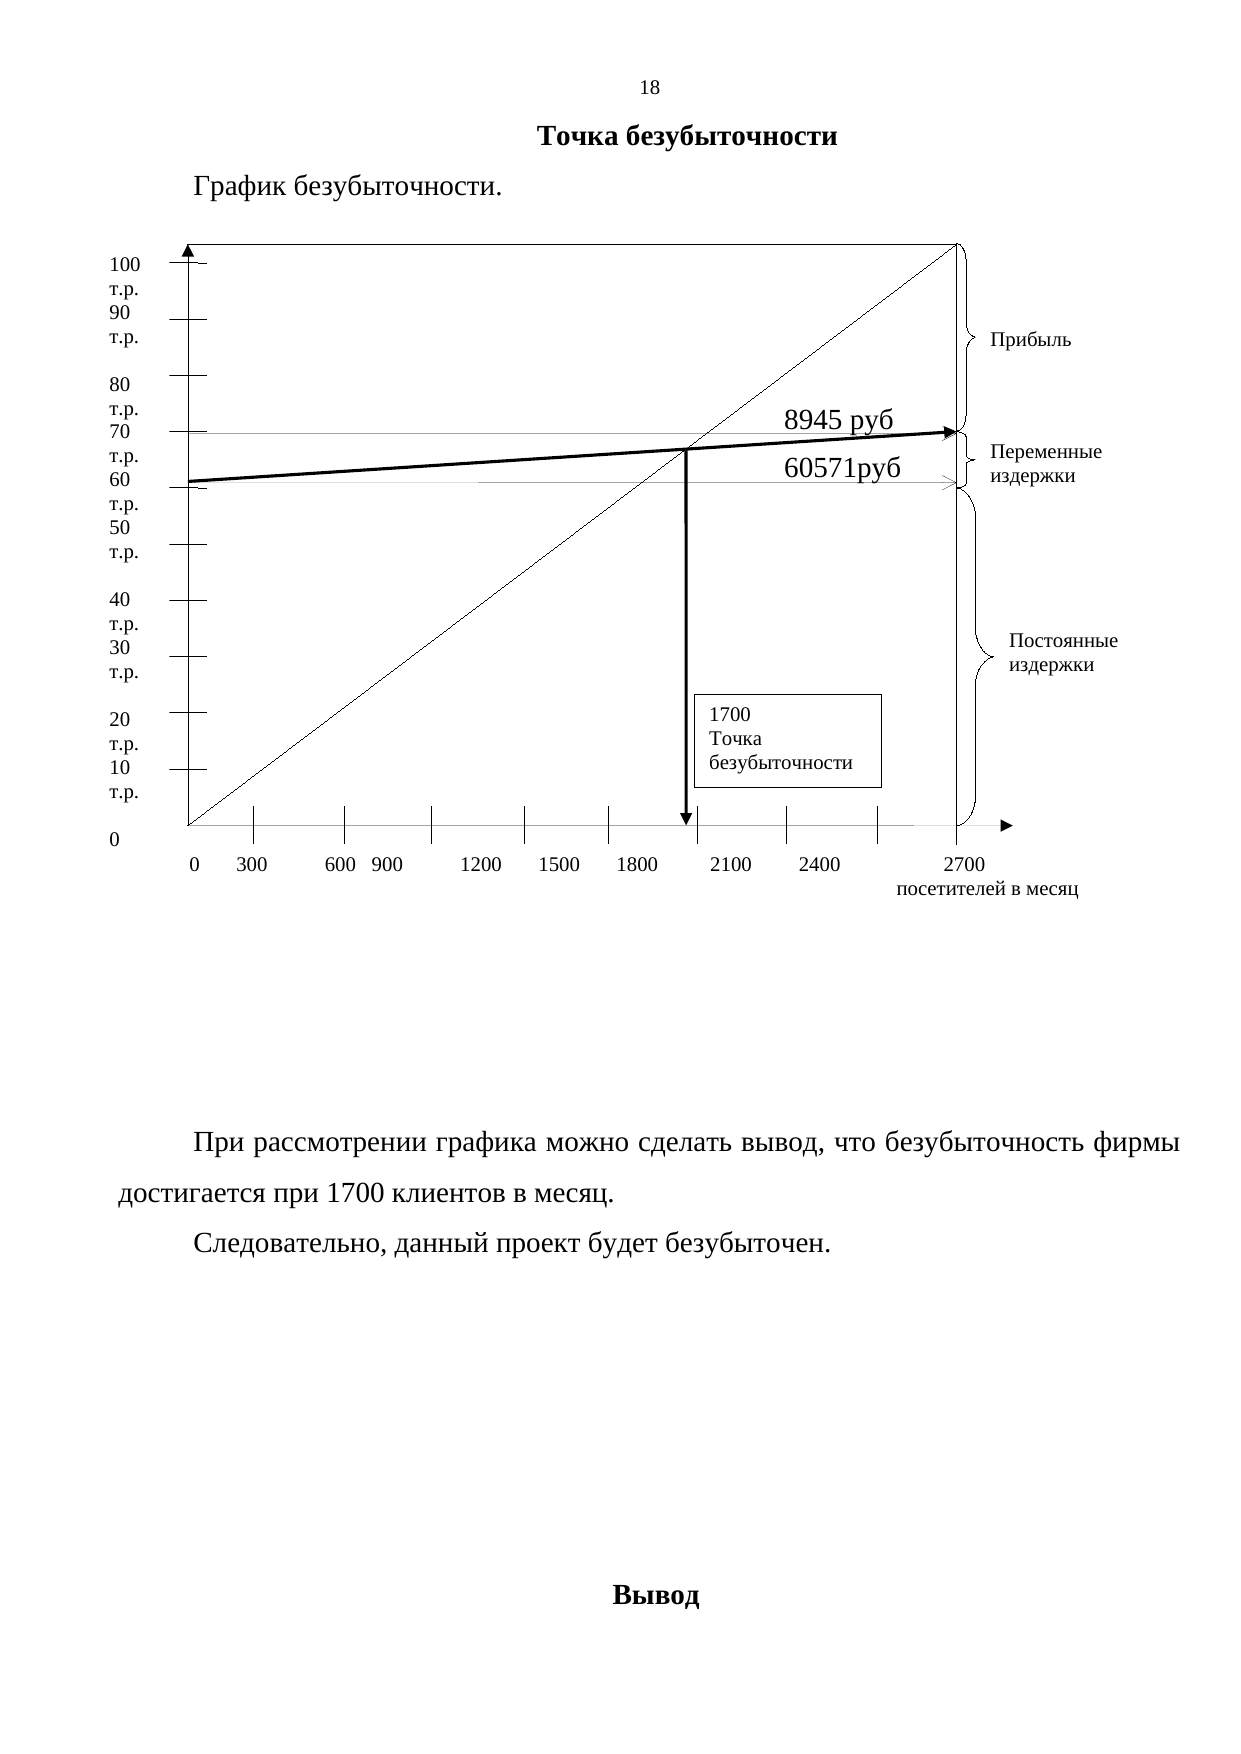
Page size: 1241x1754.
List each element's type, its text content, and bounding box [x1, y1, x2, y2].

text Следовательно, данный проект будет безубыточен. [118, 1225, 1181, 1258]
text Точка безубыточности [118, 118, 1181, 152]
text Вывод [118, 1577, 1120, 1611]
text При рассмотрении графика можно сделать вывод, что безубыточность фирмы достигается при 1700 клиентов в месяц. [118, 1124, 1181, 1208]
text График безубыточности. [118, 168, 1181, 202]
